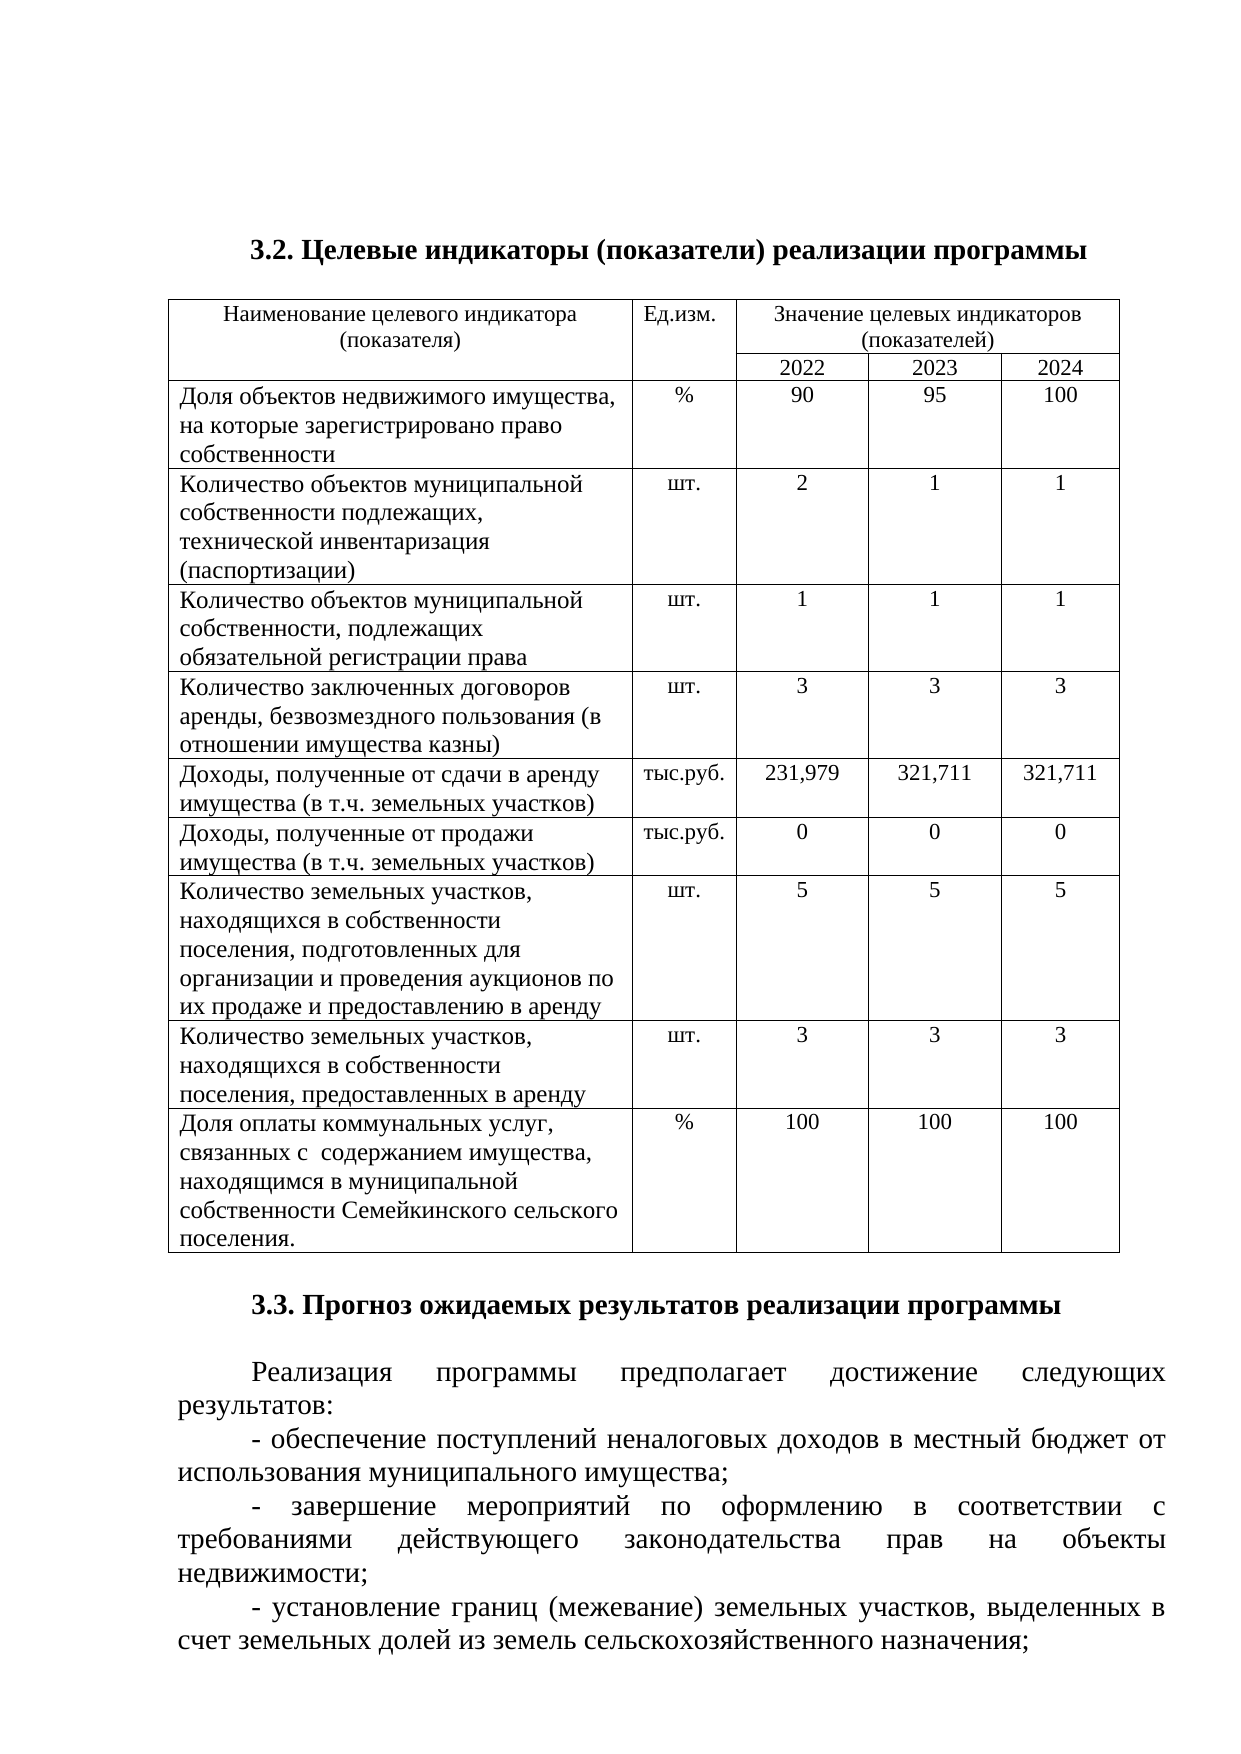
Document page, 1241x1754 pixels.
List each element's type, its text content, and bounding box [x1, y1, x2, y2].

table_cell 2022 [737, 354, 868, 380]
table_cell 90 [737, 381, 868, 468]
table_cell Доля объектов недвижимого имущества, на которые зарегистрировано право собственности [169, 381, 632, 468]
text - завершение мероприятий по оформлению в соответствии с требованиями действующего законодательства прав на объекты недвижимости; [177, 1488, 1167, 1589]
table_cell 2 [737, 469, 868, 584]
table_cell % [633, 381, 736, 468]
table_header Значение целевых индикаторов (показателей) [737, 300, 1119, 353]
table_cell 1 [737, 585, 868, 671]
table_cell 100 [869, 1109, 1001, 1252]
table_cell 321,711 [1002, 759, 1119, 817]
table_cell 0 [869, 818, 1001, 875]
table_cell Количество земельных участков, находящихся в собственности поселения, подготовленных для организации и проведения аукционов по их продаже и предоставлению в аренду [169, 876, 632, 1020]
table_cell шт. [633, 876, 736, 1020]
table_cell 2023 [869, 354, 1001, 380]
text - обеспечение поступлений неналоговых доходов в местный бюджет от использования муниципального имущества; [177, 1421, 1167, 1488]
table_cell Доходы, полученные от продажи имущества (в т.ч. земельных участков) [169, 818, 632, 875]
table_cell шт. [633, 1021, 736, 1107]
table_cell 5 [737, 876, 868, 1020]
table_cell 2024 [1002, 354, 1119, 380]
table_cell тыс.руб. [633, 818, 736, 875]
table_cell 3 [1002, 672, 1119, 758]
table_cell шт. [633, 585, 736, 671]
table_cell 5 [1002, 876, 1119, 1020]
table_cell 100 [1002, 1109, 1119, 1252]
text Реализация программы предполагает достижение следующих результатов: [177, 1354, 1167, 1421]
table_cell шт. [633, 672, 736, 758]
table_cell 0 [1002, 818, 1119, 875]
table_cell 321,711 [869, 759, 1001, 817]
table_cell Доходы, полученные от сдачи в аренду имущества (в т.ч. земельных участков) [169, 759, 632, 817]
table_cell Доля оплаты коммунальных услуг, связанных с содержанием имущества, находящимся в муниципальной собственности Семейкинского сельского поселения. [169, 1109, 632, 1252]
table_cell 0 [737, 818, 868, 875]
table_cell 1 [1002, 585, 1119, 671]
table_cell шт. [633, 469, 736, 584]
text 3.3. Прогноз ожидаемых результатов реализации программы [177, 1287, 1167, 1320]
table_cell 3 [869, 1021, 1001, 1107]
table_header Наименование целевого индикатора (показателя) [169, 300, 632, 380]
table_cell 3 [737, 1021, 868, 1107]
table_header Ед.изм. [633, 300, 736, 380]
table_cell Количество земельных участков, находящихся в собственности поселения, предоставленных в аренду [169, 1021, 632, 1107]
table_cell 95 [869, 381, 1001, 468]
table_cell Количество объектов муниципальной собственности, подлежащих обязательной регистрации права [169, 585, 632, 671]
table_cell Количество объектов муниципальной собственности подлежащих, технической инвентаризация (паспортизации) [169, 469, 632, 584]
table_cell % [633, 1109, 736, 1252]
table_cell 1 [869, 585, 1001, 671]
table_cell 3 [869, 672, 1001, 758]
text - установление границ (межевание) земельных участков, выделенных в счет земельных долей из земель сельскохозяйственного назначения; [177, 1589, 1167, 1656]
table_cell тыс.руб. [633, 759, 736, 817]
table_cell Количество заключенных договоров аренды, безвозмездного пользования (в отношении имущества казны) [169, 672, 632, 758]
table_cell 3 [737, 672, 868, 758]
table_cell 3 [1002, 1021, 1119, 1107]
text 3.2. Целевые индикаторы (показатели) реализации программы [168, 232, 1167, 266]
table_cell 1 [869, 469, 1001, 584]
table_cell 100 [1002, 381, 1119, 468]
table_cell 5 [869, 876, 1001, 1020]
table_cell 100 [737, 1109, 868, 1252]
table_cell 231,979 [737, 759, 868, 817]
table_cell 1 [1002, 469, 1119, 584]
